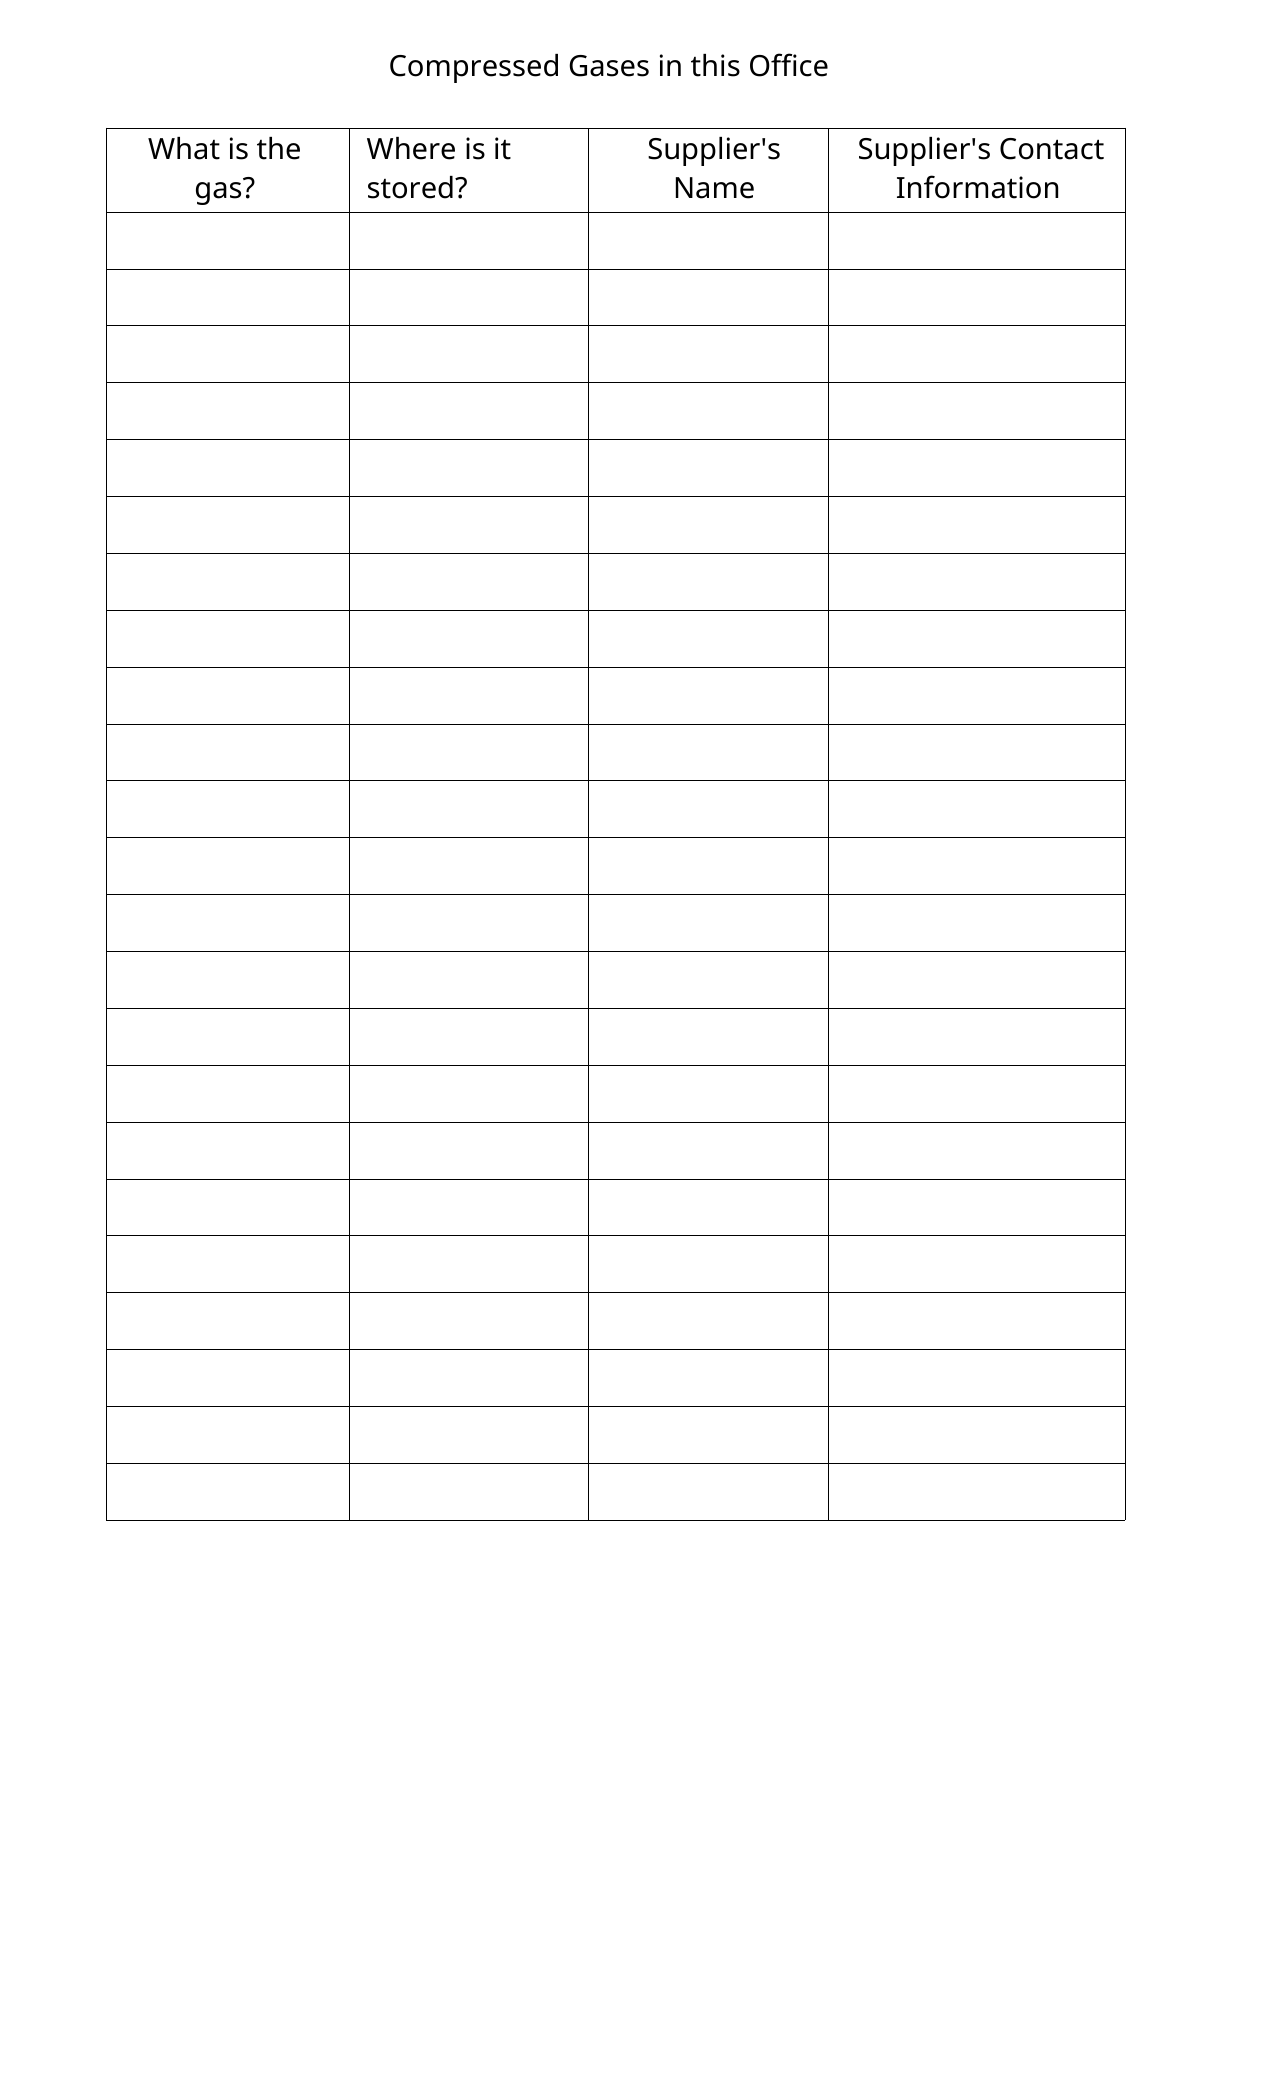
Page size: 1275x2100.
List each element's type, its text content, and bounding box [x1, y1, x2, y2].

table_cell [107, 1123, 349, 1178]
table_cell [589, 213, 828, 268]
table_cell [589, 1066, 828, 1122]
table_cell [829, 838, 1125, 894]
table_cell [350, 781, 588, 837]
table_cell [107, 497, 349, 553]
table_cell [350, 440, 588, 496]
table_cell [829, 1350, 1125, 1406]
table_cell [350, 611, 588, 667]
table_cell [829, 497, 1125, 553]
table_cell [589, 725, 828, 780]
table_cell [350, 1350, 588, 1406]
table_cell [350, 270, 588, 325]
table_cell [589, 1123, 828, 1178]
table_cell [350, 1009, 588, 1065]
table_cell [589, 497, 828, 553]
table_cell [829, 725, 1125, 780]
table_cell [350, 1236, 588, 1292]
table_cell [589, 1464, 828, 1520]
table_cell [829, 1236, 1125, 1292]
table_cell [107, 440, 349, 496]
table_cell [350, 326, 588, 382]
table_cell [107, 895, 349, 951]
table_cell [829, 1180, 1125, 1235]
table_cell [350, 952, 588, 1008]
table_cell [589, 611, 828, 667]
table_cell [350, 1464, 588, 1520]
table_cell [589, 1009, 828, 1065]
table_cell [829, 1066, 1125, 1122]
table_cell [350, 895, 588, 951]
table_cell [589, 668, 828, 723]
table_cell [589, 1293, 828, 1349]
table_cell [350, 1293, 588, 1349]
table_cell [107, 1350, 349, 1406]
table_cell [829, 1464, 1125, 1520]
table_cell [107, 554, 349, 610]
table_cell [350, 383, 588, 439]
table_cell [589, 895, 828, 951]
table_cell [829, 440, 1125, 496]
table_cell [107, 1180, 349, 1235]
table_cell [107, 838, 349, 894]
table_cell [107, 611, 349, 667]
table_cell [829, 895, 1125, 951]
table_cell [589, 554, 828, 610]
table_cell [589, 383, 828, 439]
table_header Supplier's Contact Information [829, 129, 1125, 212]
table_cell [589, 270, 828, 325]
table_cell [829, 952, 1125, 1008]
table_cell [829, 1407, 1125, 1463]
table_cell [107, 326, 349, 382]
table_cell [350, 668, 588, 723]
table_cell [350, 1407, 588, 1463]
table_cell [350, 725, 588, 780]
table_cell [829, 611, 1125, 667]
table_cell [829, 668, 1125, 723]
table_cell [107, 1009, 349, 1065]
table_cell [107, 1066, 349, 1122]
table_cell [829, 270, 1125, 325]
table_cell [829, 554, 1125, 610]
table_cell [829, 213, 1125, 268]
table_cell [107, 383, 349, 439]
table_cell [107, 213, 349, 268]
table_cell [829, 326, 1125, 382]
table_cell [107, 952, 349, 1008]
table_header Supplier's Name [589, 129, 828, 212]
table_cell [107, 1464, 349, 1520]
table_cell [829, 1293, 1125, 1349]
table_cell [350, 1066, 588, 1122]
table_header What is the gas? [107, 129, 349, 212]
table_cell [107, 1236, 349, 1292]
table_cell [589, 838, 828, 894]
table_cell [589, 1236, 828, 1292]
table_cell [589, 326, 828, 382]
table_cell [107, 725, 349, 780]
table_cell [829, 1009, 1125, 1065]
table_cell [829, 383, 1125, 439]
table_cell [350, 1123, 588, 1178]
table_cell [350, 1180, 588, 1235]
table_cell [829, 1123, 1125, 1178]
table_cell [350, 497, 588, 553]
table_cell [589, 1180, 828, 1235]
table_cell [589, 440, 828, 496]
table_cell [107, 270, 349, 325]
table_cell [829, 781, 1125, 837]
table_cell [350, 213, 588, 268]
table_cell [589, 1407, 828, 1463]
table_cell [350, 838, 588, 894]
table_cell [589, 1350, 828, 1406]
table_cell [107, 781, 349, 837]
table_cell [107, 1293, 349, 1349]
table_cell [589, 781, 828, 837]
text Compressed Gases in this Office [388, 45, 1125, 85]
table_cell [107, 1407, 349, 1463]
table_header Where is it stored? [350, 129, 588, 212]
table_cell [589, 952, 828, 1008]
table_cell [107, 668, 349, 723]
table_cell [350, 554, 588, 610]
